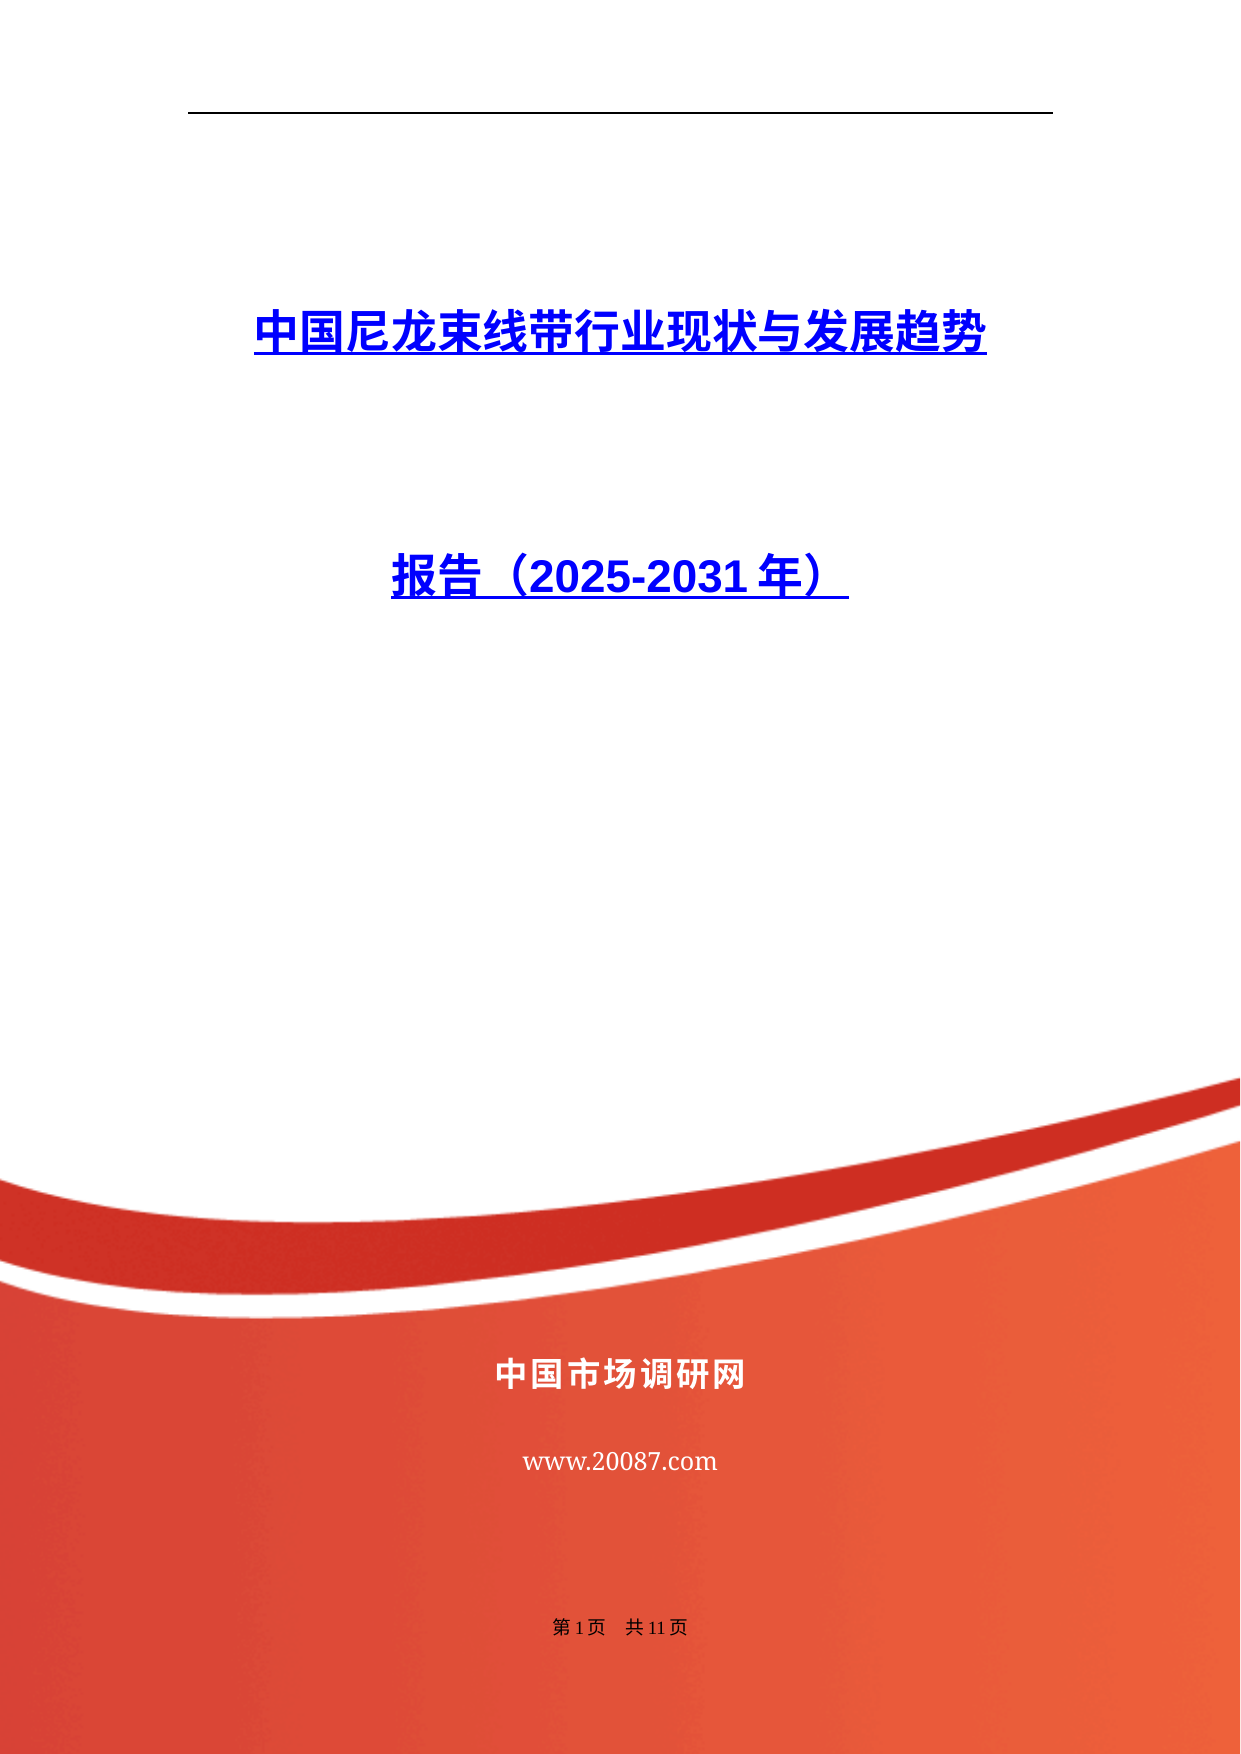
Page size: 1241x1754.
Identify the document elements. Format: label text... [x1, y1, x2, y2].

text www.20087.com [187, 1428, 1053, 1493]
subtitle 中国市场调研网 [187, 1339, 1053, 1404]
table_header 中国尼龙束线带行业现状与发展趋势报告（2025-2031年） [188, 207, 1053, 773]
picture [0, 1006, 1241, 1754]
